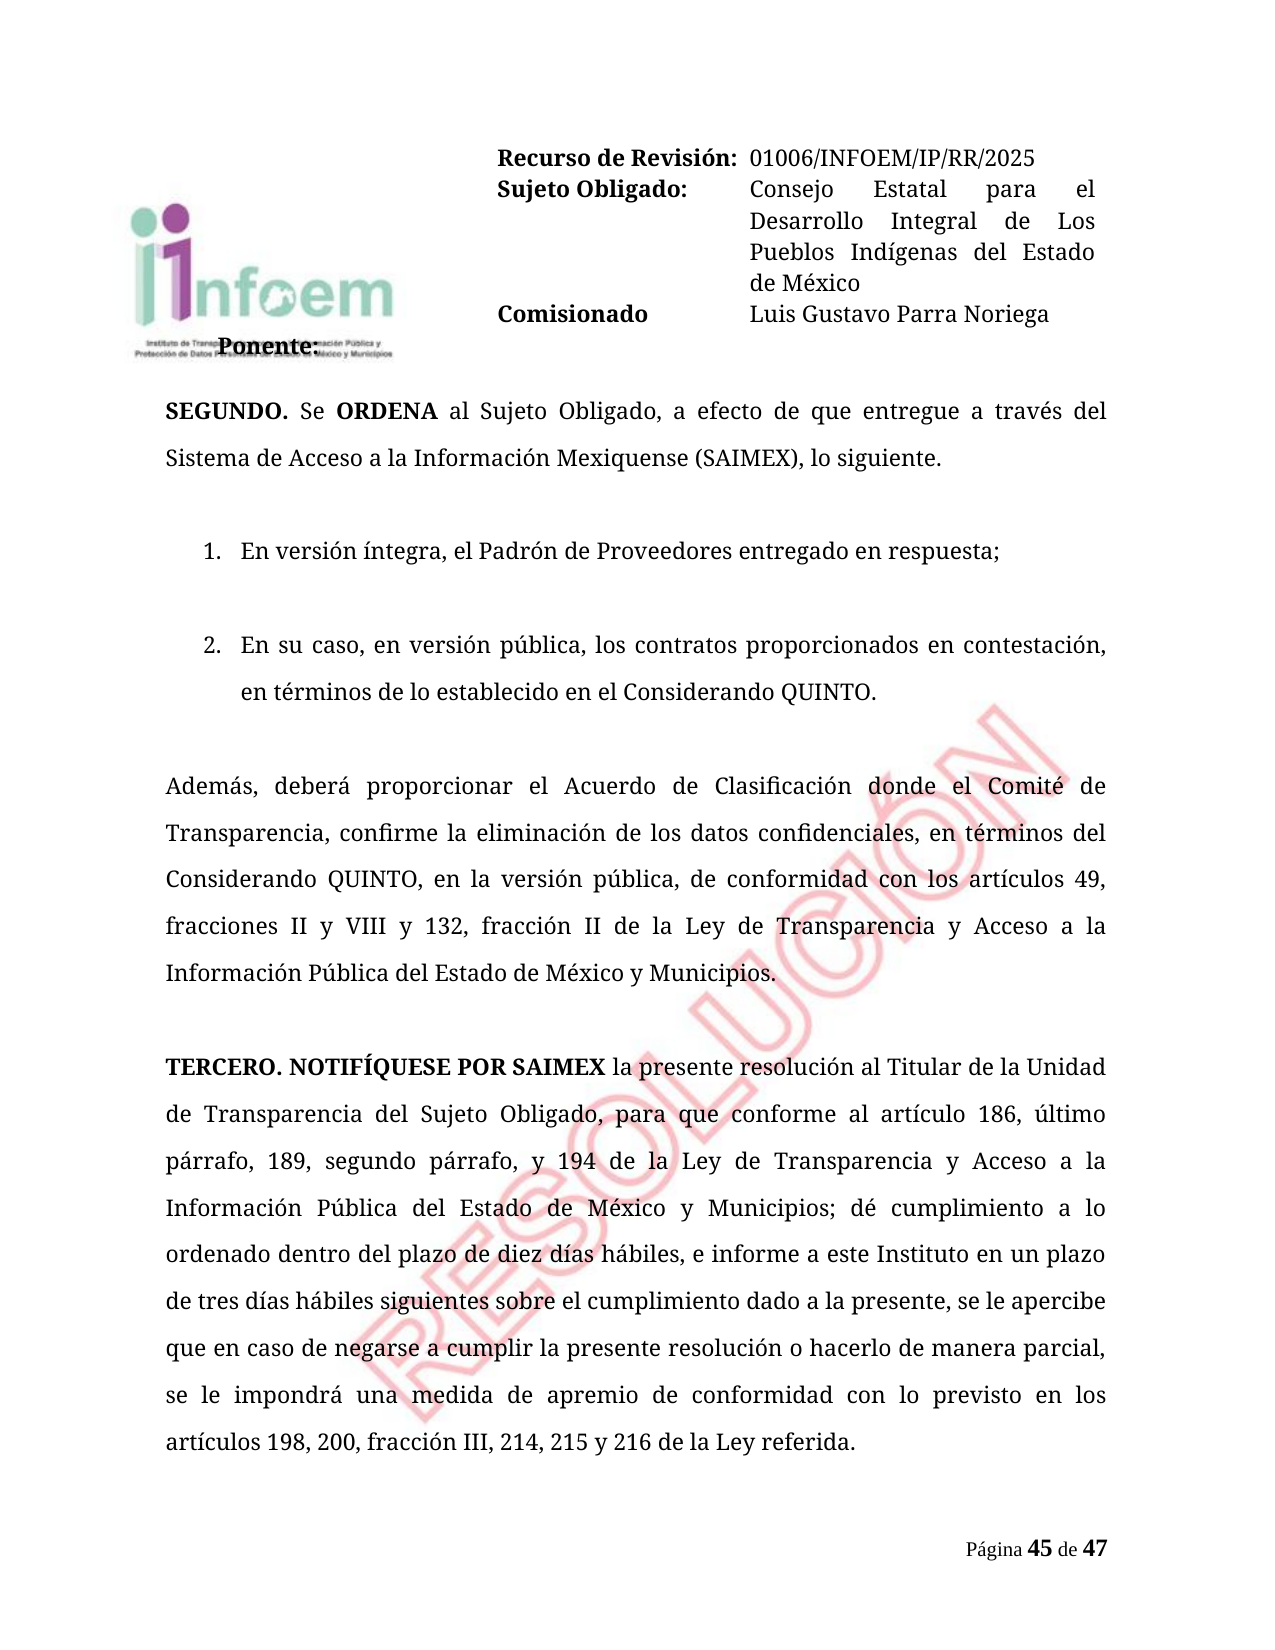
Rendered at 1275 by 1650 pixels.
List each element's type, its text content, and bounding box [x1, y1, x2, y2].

text Además, deberá proporcionar el Acuerdo de Clasificación donde el Comité de Transparencia, confirme la eliminación de los datos confidenciales, en términos del Considerando QUINTO, en la versión pública, de conformidad con los artículos 49, fracciones II y VIII y 132, fracción II de la Ley de Transparencia y Acceso a la Información Pública del Estado de México y Municipios. [165, 769, 1107, 988]
picture [1, 138, 1275, 1650]
list En versión íntegra, el Padrón de Proveedores entregado en respuesta; [203, 535, 1107, 566]
list En su caso, en versión pública, los contratos proporcionados en contestación, en términos de lo establecido en el Considerando QUINTO. [203, 629, 1107, 707]
text TERCERO. NOTIFÍQUESE POR SAIMEX la presente resolución al Titular de la Unidad de Transparencia del Sujeto Obligado, para que conforme al artículo 186, último párrafo, 189, segundo párrafo, y 194 de la Ley de Transparencia y Acceso a la Información Pública del Estado de México y Municipios; dé cumplimiento a lo ordenado dentro del plazo de diez días hábiles, e informe a este Instituto en un plazo de tres días hábiles siguientes sobre el cumplimiento dado a la presente, se le apercibe que en caso de negarse a cumplir la presente resolución o hacerlo de manera parcial, se le impondrá una medida de apremio de conformidad con lo previsto en los artículos 198, 200, fracción III, 214, 215 y 216 de la Ley referida. [165, 1051, 1107, 1457]
text SEGUNDO. Se ORDENA al Sujeto Obligado, a efecto de que entregue a través del Sistema de Acceso a la Información Mexiquense (SAIMEX), lo siguiente. [165, 394, 1107, 473]
